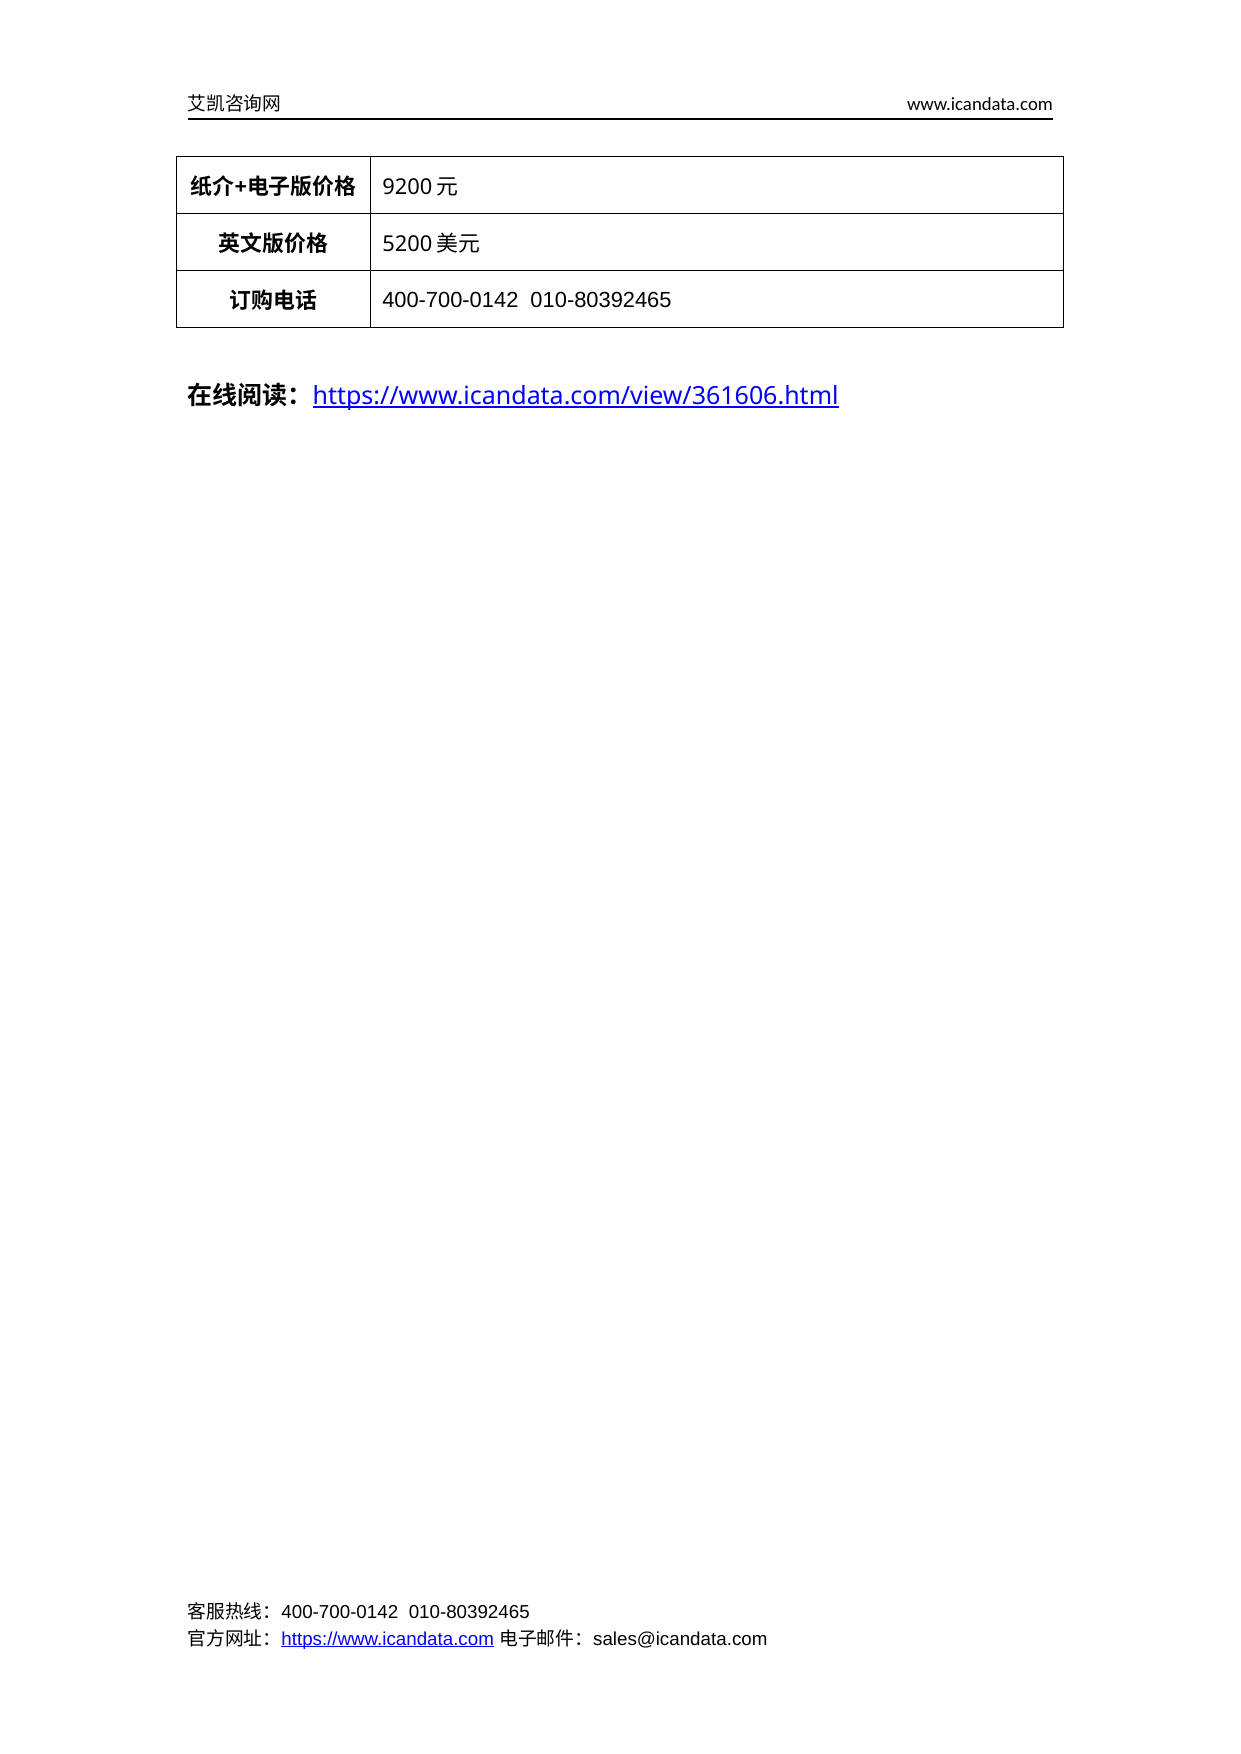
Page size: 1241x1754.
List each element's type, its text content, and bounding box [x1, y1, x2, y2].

table_cell 400-700-0142 010-80392465 [371, 271, 1063, 327]
table_cell 9200元 [371, 157, 1063, 213]
table_cell 纸介+电子版价格 [177, 157, 370, 213]
table_cell 5200美元 [371, 214, 1063, 270]
table_cell 英文版价格 [177, 214, 370, 270]
text 在线阅读：https://www.icandata.com/view/361606.html [187, 361, 1053, 426]
table_cell 订购电话 [177, 271, 370, 327]
